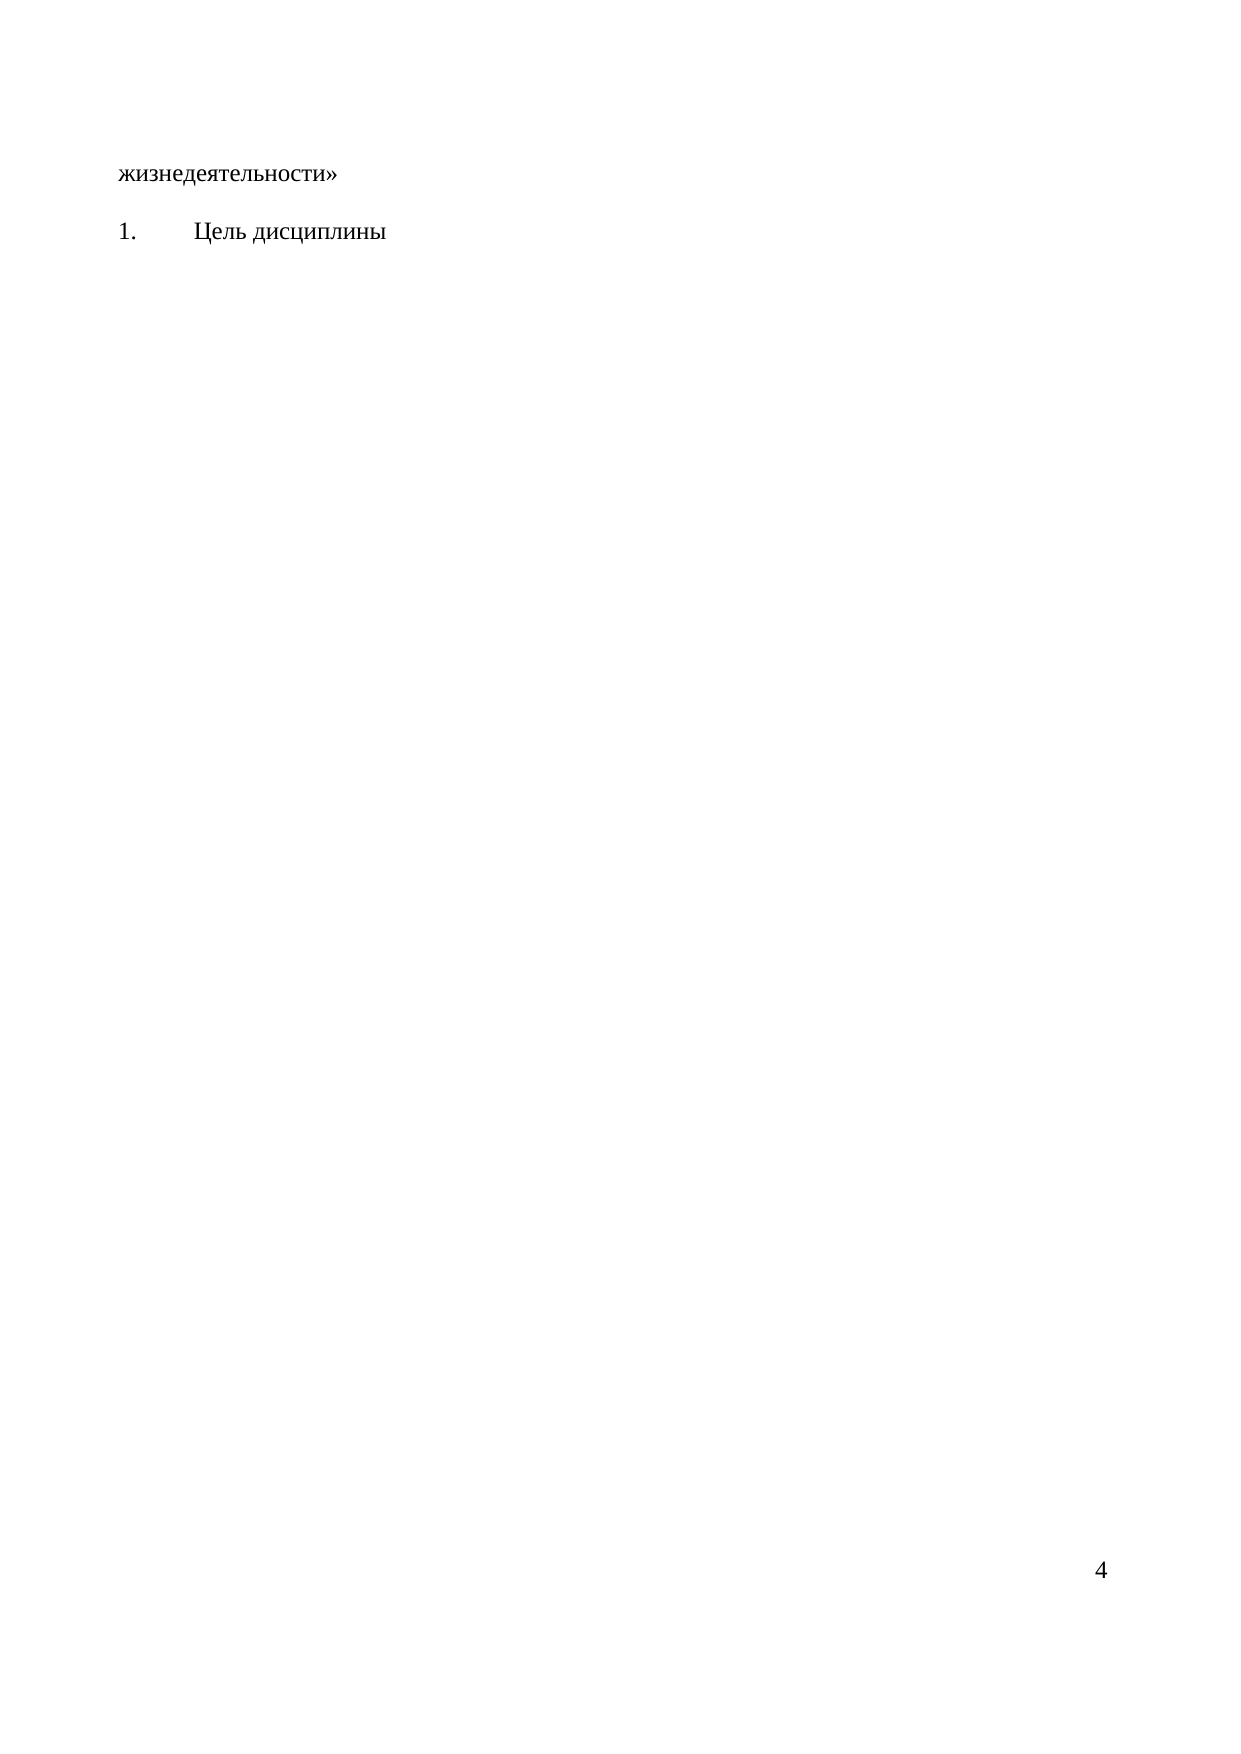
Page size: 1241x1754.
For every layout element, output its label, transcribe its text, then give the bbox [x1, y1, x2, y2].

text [118, 158, 738, 187]
list Цель дисциплины [118, 216, 1136, 245]
